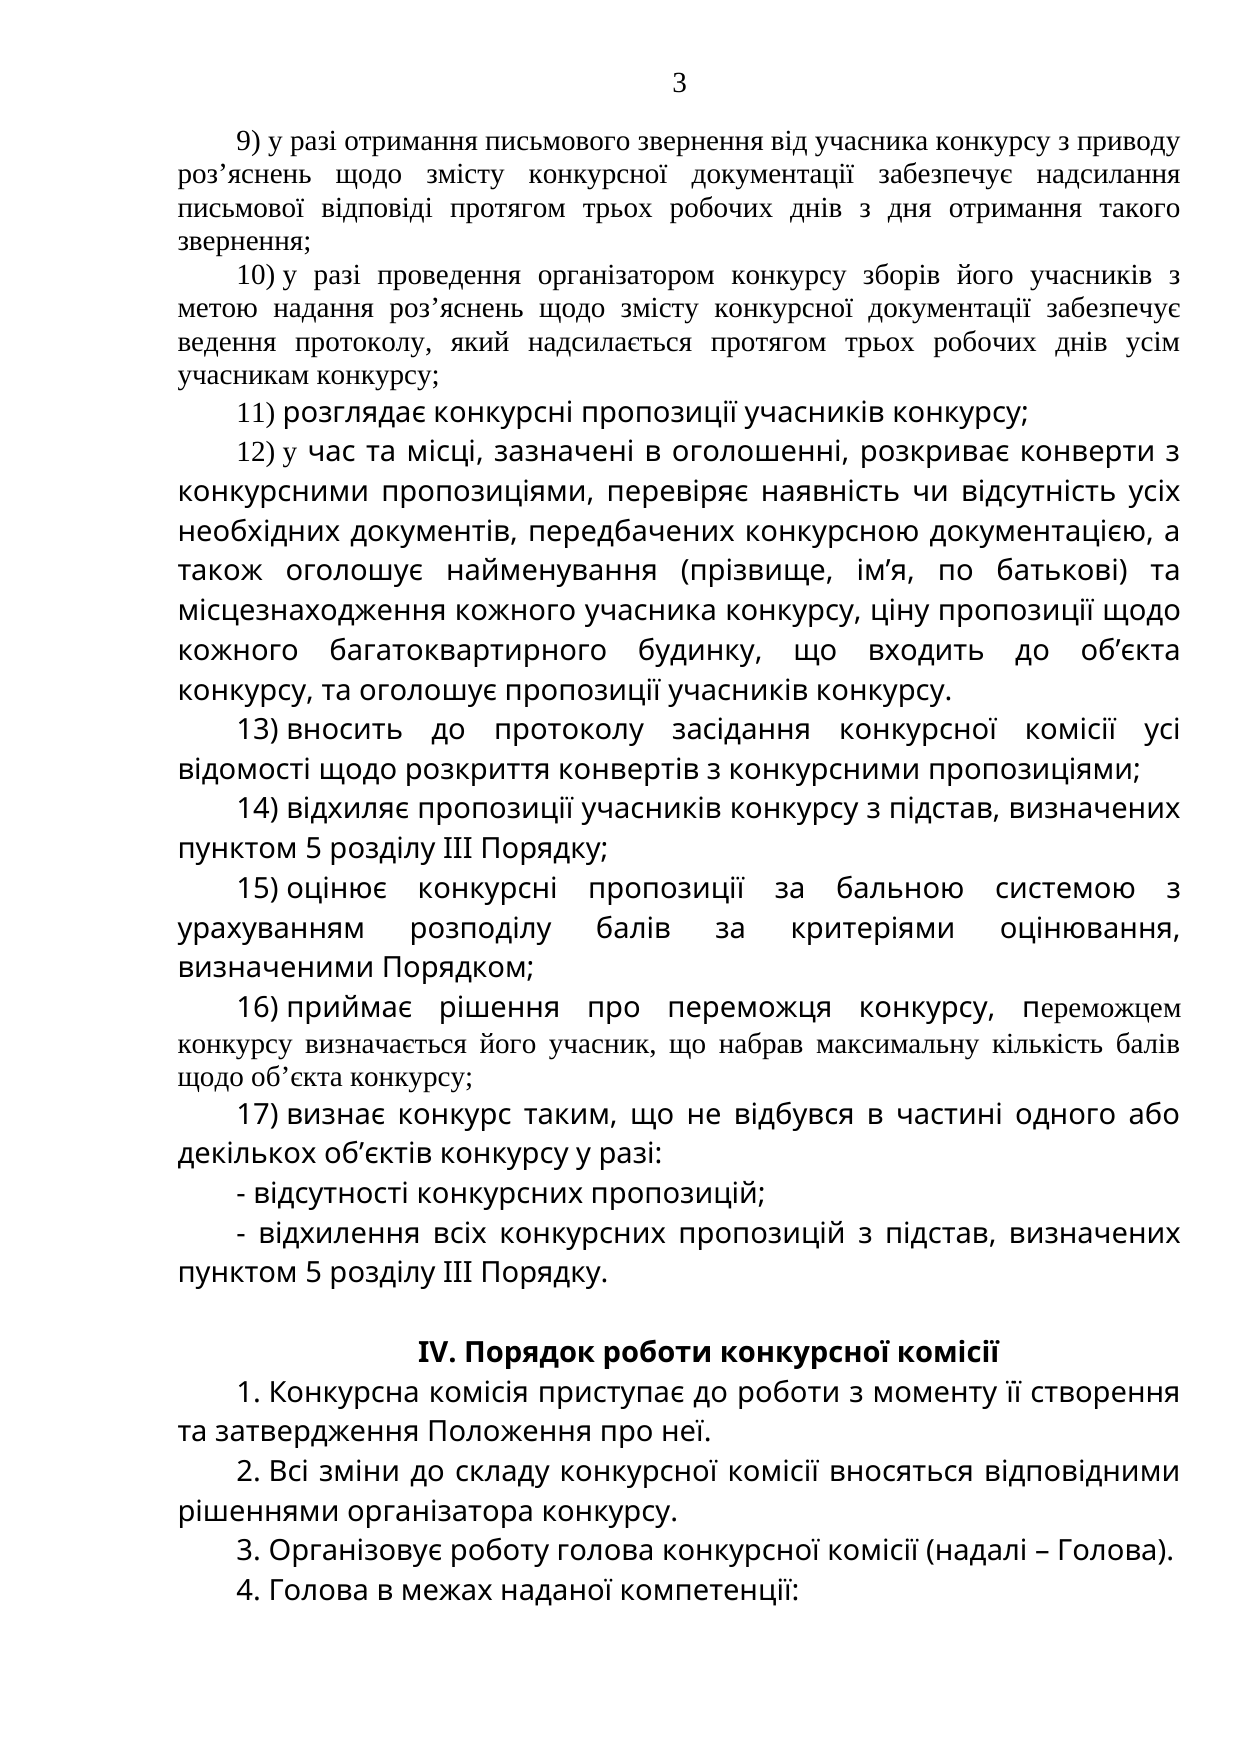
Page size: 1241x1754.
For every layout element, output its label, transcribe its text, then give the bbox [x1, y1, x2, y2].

text 9) у разі отримання письмового звернення від учасника конкурсу з приводу роз’яснень щодо змісту конкурсної документації забезпечує надсилання письмової відповіді протягом трьох робочих днів з дня отримання такого звернення; [177, 123, 1181, 257]
text 14) відхиляє пропозиції учасників конкурсу з підстав, визначених пунктом 5 розділу ІІІ Порядку; [177, 788, 1181, 867]
text 16) приймає рішення про переможця конкурсу, переможцем конкурсу визначається його учасник, що набрав максимальну кількість балів щодо об’єкта конкурсу; [177, 986, 1181, 1093]
text 4. Голова в межах наданої компетенції: [177, 1569, 1181, 1609]
text 17) визнає конкурс таким, що не відбувся в частині одного або декількох об’єктів конкурсу у разі: [177, 1093, 1181, 1172]
text - відсутності конкурсних пропозицій; [177, 1172, 1181, 1212]
text - відхилення всіх конкурсних пропозицій з підстав, визначених пунктом 5 розділу ІІІ Порядку. [177, 1212, 1181, 1291]
text 13) вносить до протоколу засідання конкурсної комісії усі відомості щодо розкриття конвертів з конкурсними пропозиціями; [177, 708, 1181, 788]
text 12) у час та місці, зазначені в оголошенні, розкриває конверти з конкурсними пропозиціями, перевіряє наявність чи відсутність усіх необхідних документів, передбачених конкурсною документацією, а також оголошує найменування (прізвище, ім’я, по батькові) та місцезнаходження кожного учасника конкурсу, ціну пропозиції щодо кожного багатоквартирного будинку, що входить до об’єкта конкурсу, та оголошує пропозиції учасників конкурсу. [177, 431, 1181, 708]
text IV. Порядок роботи конкурсної комісії [177, 1331, 1181, 1371]
text 1. Конкурсна комісія приступає до роботи з моменту її створення та затвердження Положення про неї. [177, 1371, 1181, 1450]
text 10) у разі проведення організатором конкурсу зборів його учасників з метою надання роз’яснень щодо змісту конкурсної документації забезпечує ведення протоколу, який надсилається протягом трьох робочих днів усім учасникам конкурсу; [177, 257, 1181, 391]
text 3. Організовує роботу голова конкурсної комісії (надалі – Голова). [177, 1529, 1181, 1569]
text 11) розглядає конкурсні пропозиції учасників конкурсу; [177, 391, 1181, 431]
text 15) оцінює конкурсні пропозиції за бальною системою з урахуванням розподілу балів за критеріями оцінювання, визначеними Порядком; [177, 867, 1181, 986]
text 2. Всі зміни до складу конкурсної комісії вносяться відповідними рішеннями організатора конкурсу. [177, 1450, 1181, 1529]
